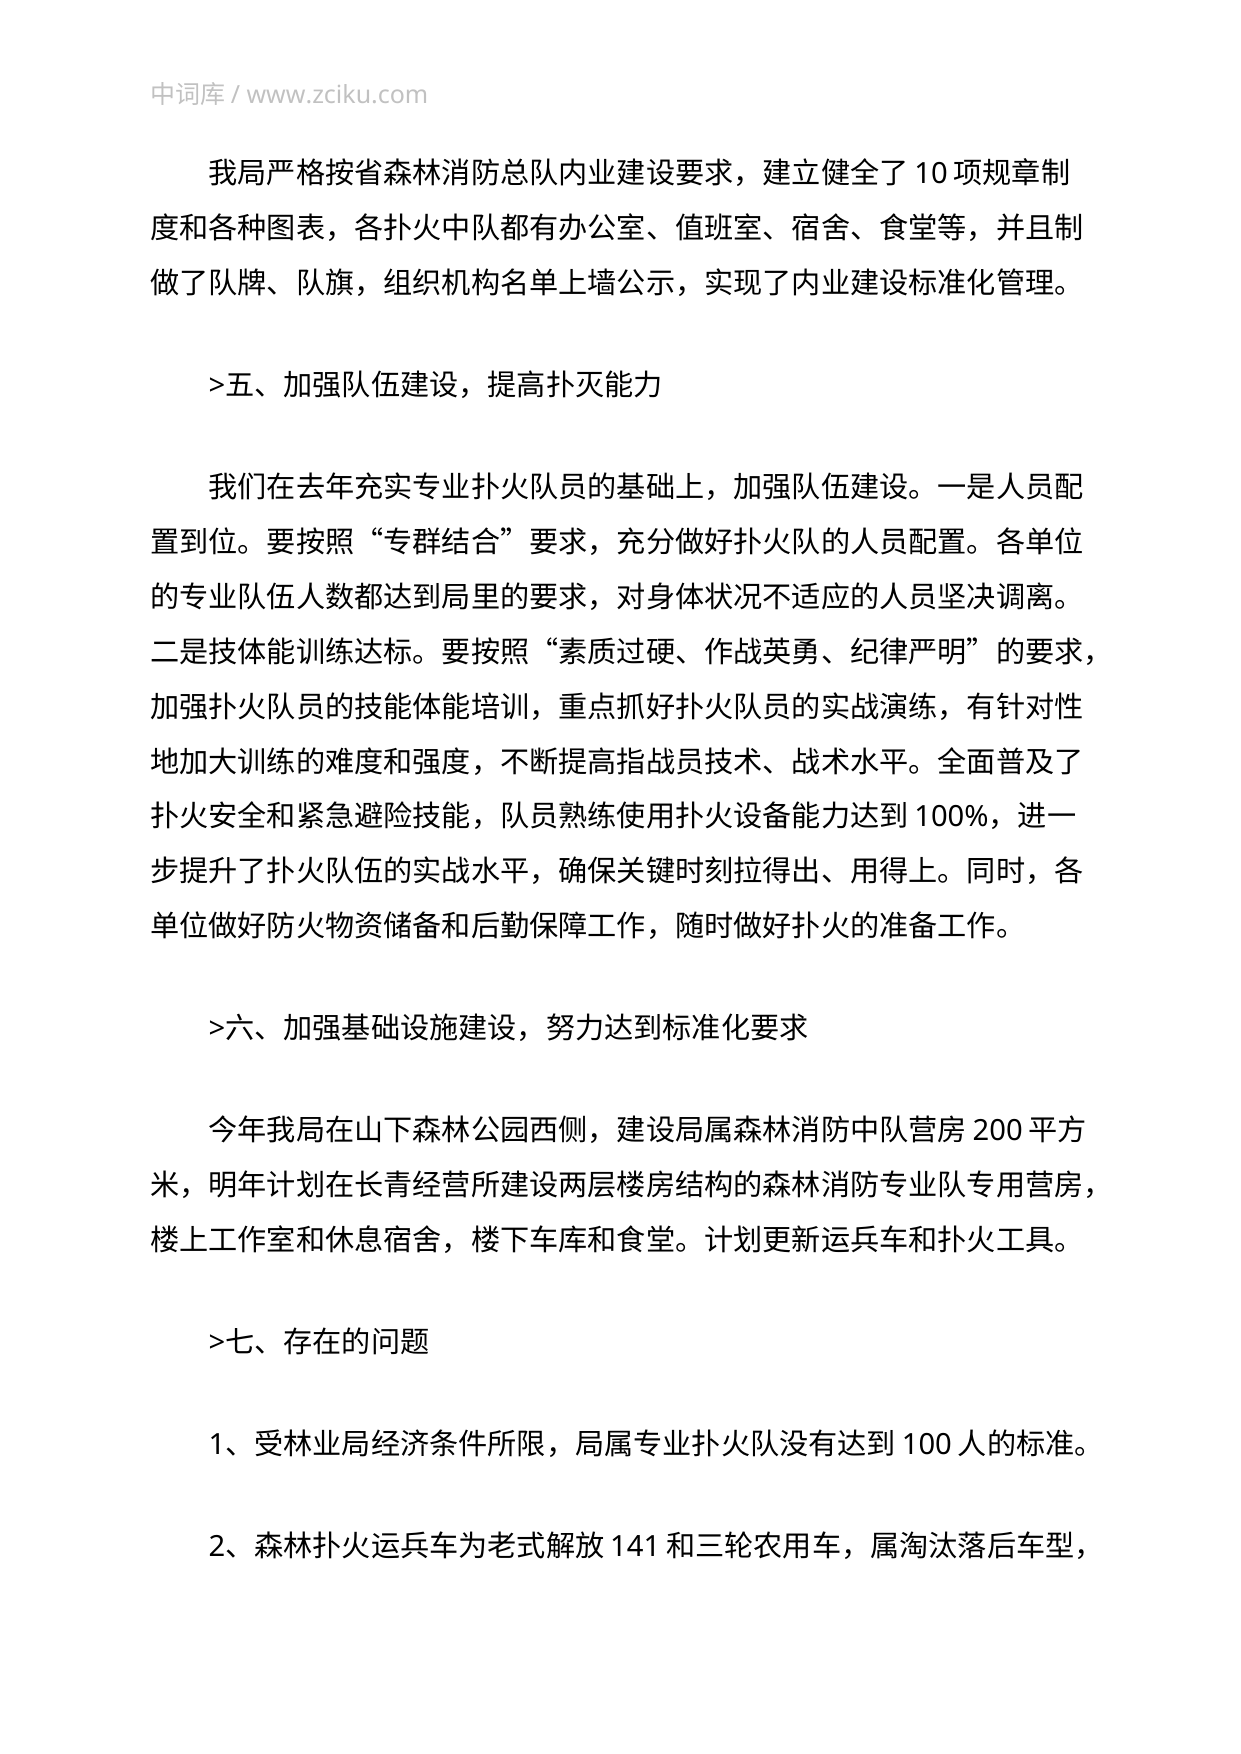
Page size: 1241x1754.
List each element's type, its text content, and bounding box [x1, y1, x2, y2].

text >五、加强队伍建设，提高扑灭能力 [150, 362, 1090, 404]
text 今年我局在山下森林公园西侧，建设局属森林消防中队营房200平方米，明年计划在长青经营所建设两层楼房结构的森林消防专业队专用营房，楼上工作室和休息宿舍，楼下车库和食堂。计划更新运兵车和扑火工具。 [150, 1107, 1090, 1259]
text 我局严格按省森林消防总队内业建设要求，建立健全了10项规章制度和各种图表，各扑火中队都有办公室、值班室、宿舍、食堂等，并且制做了队牌、队旗，组织机构名单上墙公示，实现了内业建设标准化管理。 [150, 150, 1090, 302]
text 1、受林业局经济条件所限，局属专业扑火队没有达到100人的标准。 [150, 1420, 1090, 1463]
text 我们在去年充实专业扑火队员的基础上，加强队伍建设。一是人员配置到位。要按照“专群结合”要求，充分做好扑火队的人员配置。各单位的专业队伍人数都达到局里的要求，对身体状况不适应的人员坚决调离。二是技体能训练达标。要按照“素质过硬、作战英勇、纪律严明”的要求，加强扑火队员的技能体能培训，重点抓好扑火队员的实战演练，有针对性地加大训练的难度和强度，不断提高指战员技术、战术水平。全面普及了扑火安全和紧急避险技能，队员熟练使用扑火设备能力达到100%，进一步提升了扑火队伍的实战水平，确保关键时刻拉得出、用得上。同时，各单位做好防火物资储备和后勤保障工作，随时做好扑火的准备工作。 [150, 464, 1090, 945]
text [150, 1522, 1090, 1565]
text >七、存在的问题 [150, 1318, 1090, 1361]
text >六、加强基础设施建设，努力达到标准化要求 [150, 1005, 1090, 1047]
